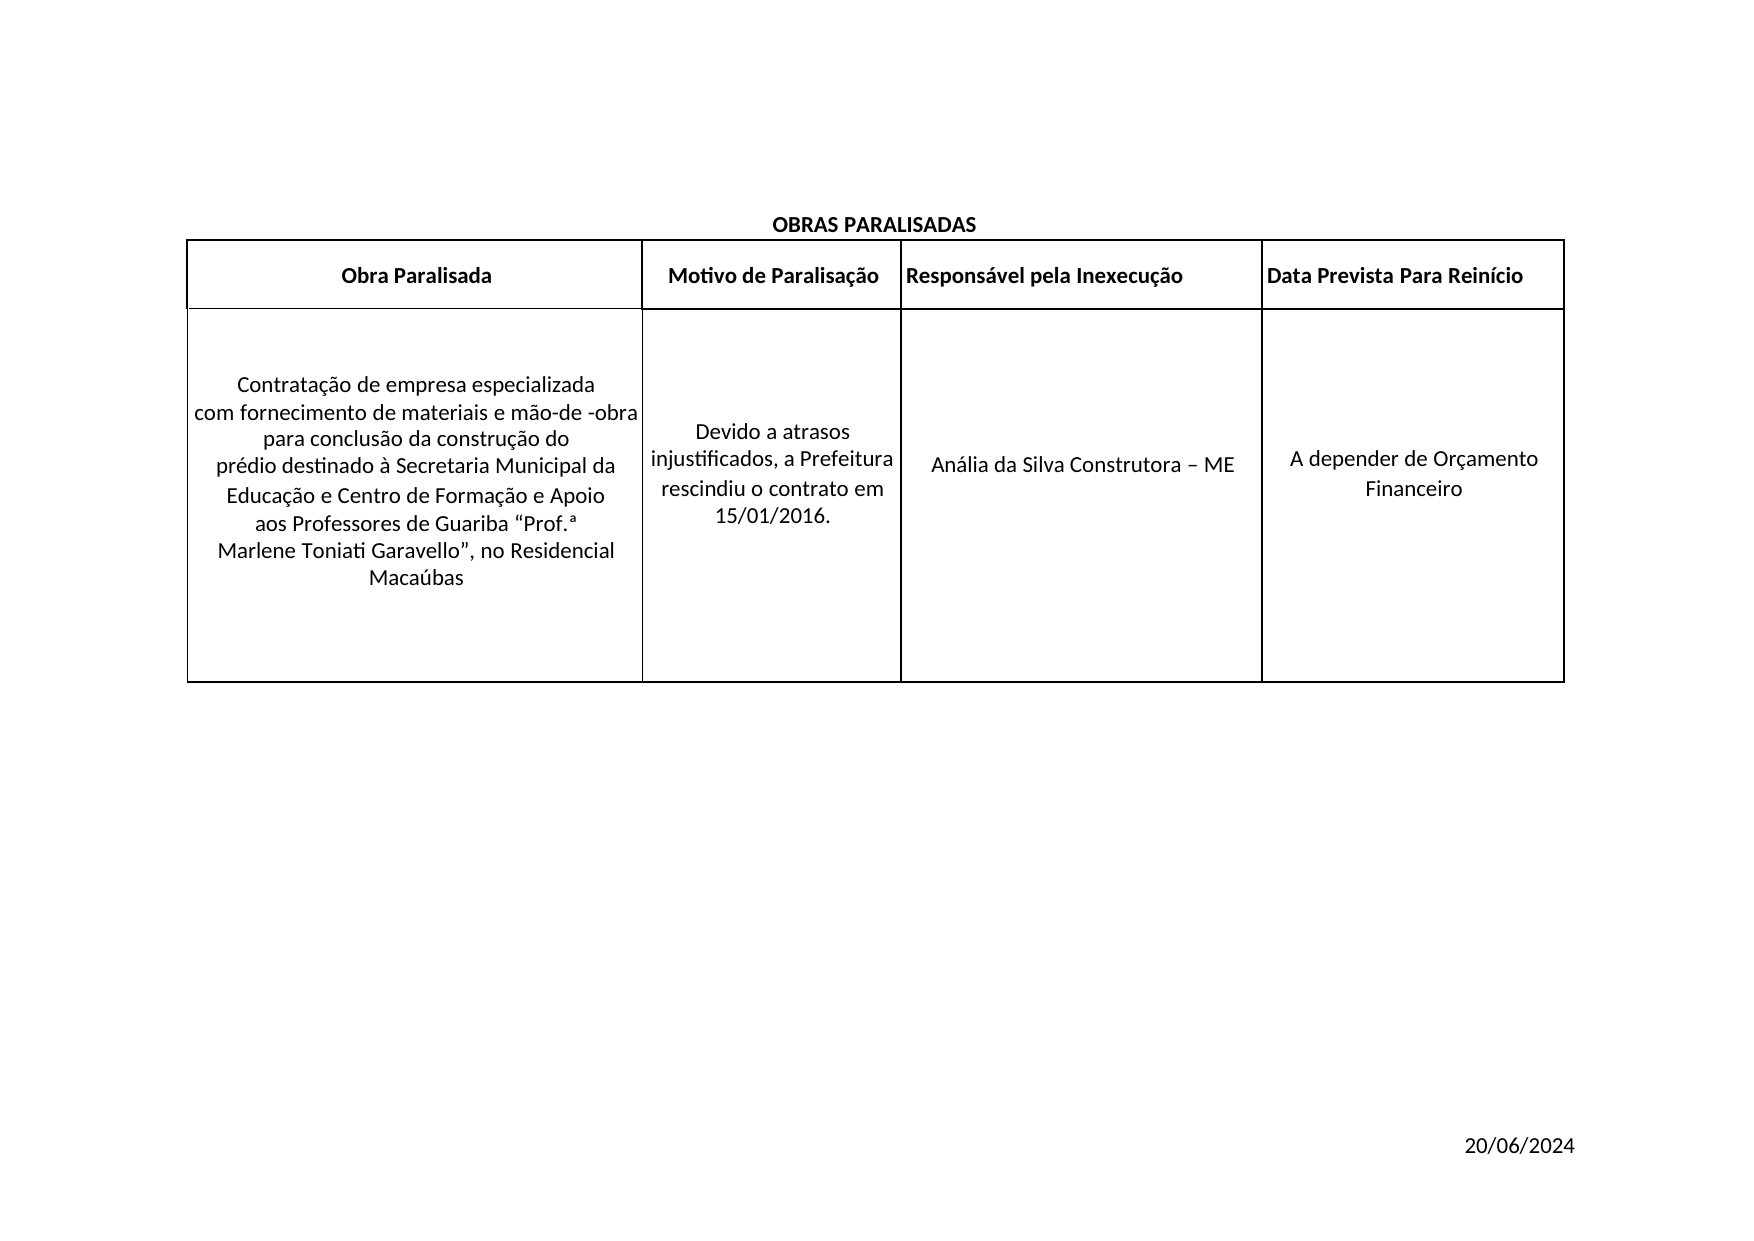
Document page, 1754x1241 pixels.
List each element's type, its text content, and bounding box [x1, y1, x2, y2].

text OBRAS PARALISADAS [770, 210, 978, 238]
table_header Data Prevista Para Reinício [1263, 241, 1563, 308]
table_cell Devido a atrasos injustificados, a Prefeitura rescindiu o contrato em 15/01/2016. [643, 310, 900, 681]
table_cell Anália da Silva Construtora – ME [902, 310, 1261, 681]
table_cell Contratação de empresa especializada com fornecimento de materiais e mão-de -obra para conclusão da construção do prédio destinado à Secretaria Municipal da Educação e Centro de Formação e Apoio aos Professores de Guariba “Prof.ª Marlene Toniati Garavello”, no Residencial Macaúbas [188, 309, 642, 681]
text 20/06/2024 [173, 1131, 1575, 1159]
table_header Obra Paralisada [188, 241, 641, 308]
table_header Responsável pela Inexecução [902, 241, 1261, 308]
table_cell A depender de Orçamento Financeiro [1263, 310, 1563, 681]
table_header Motivo de Paralisação [643, 241, 900, 308]
